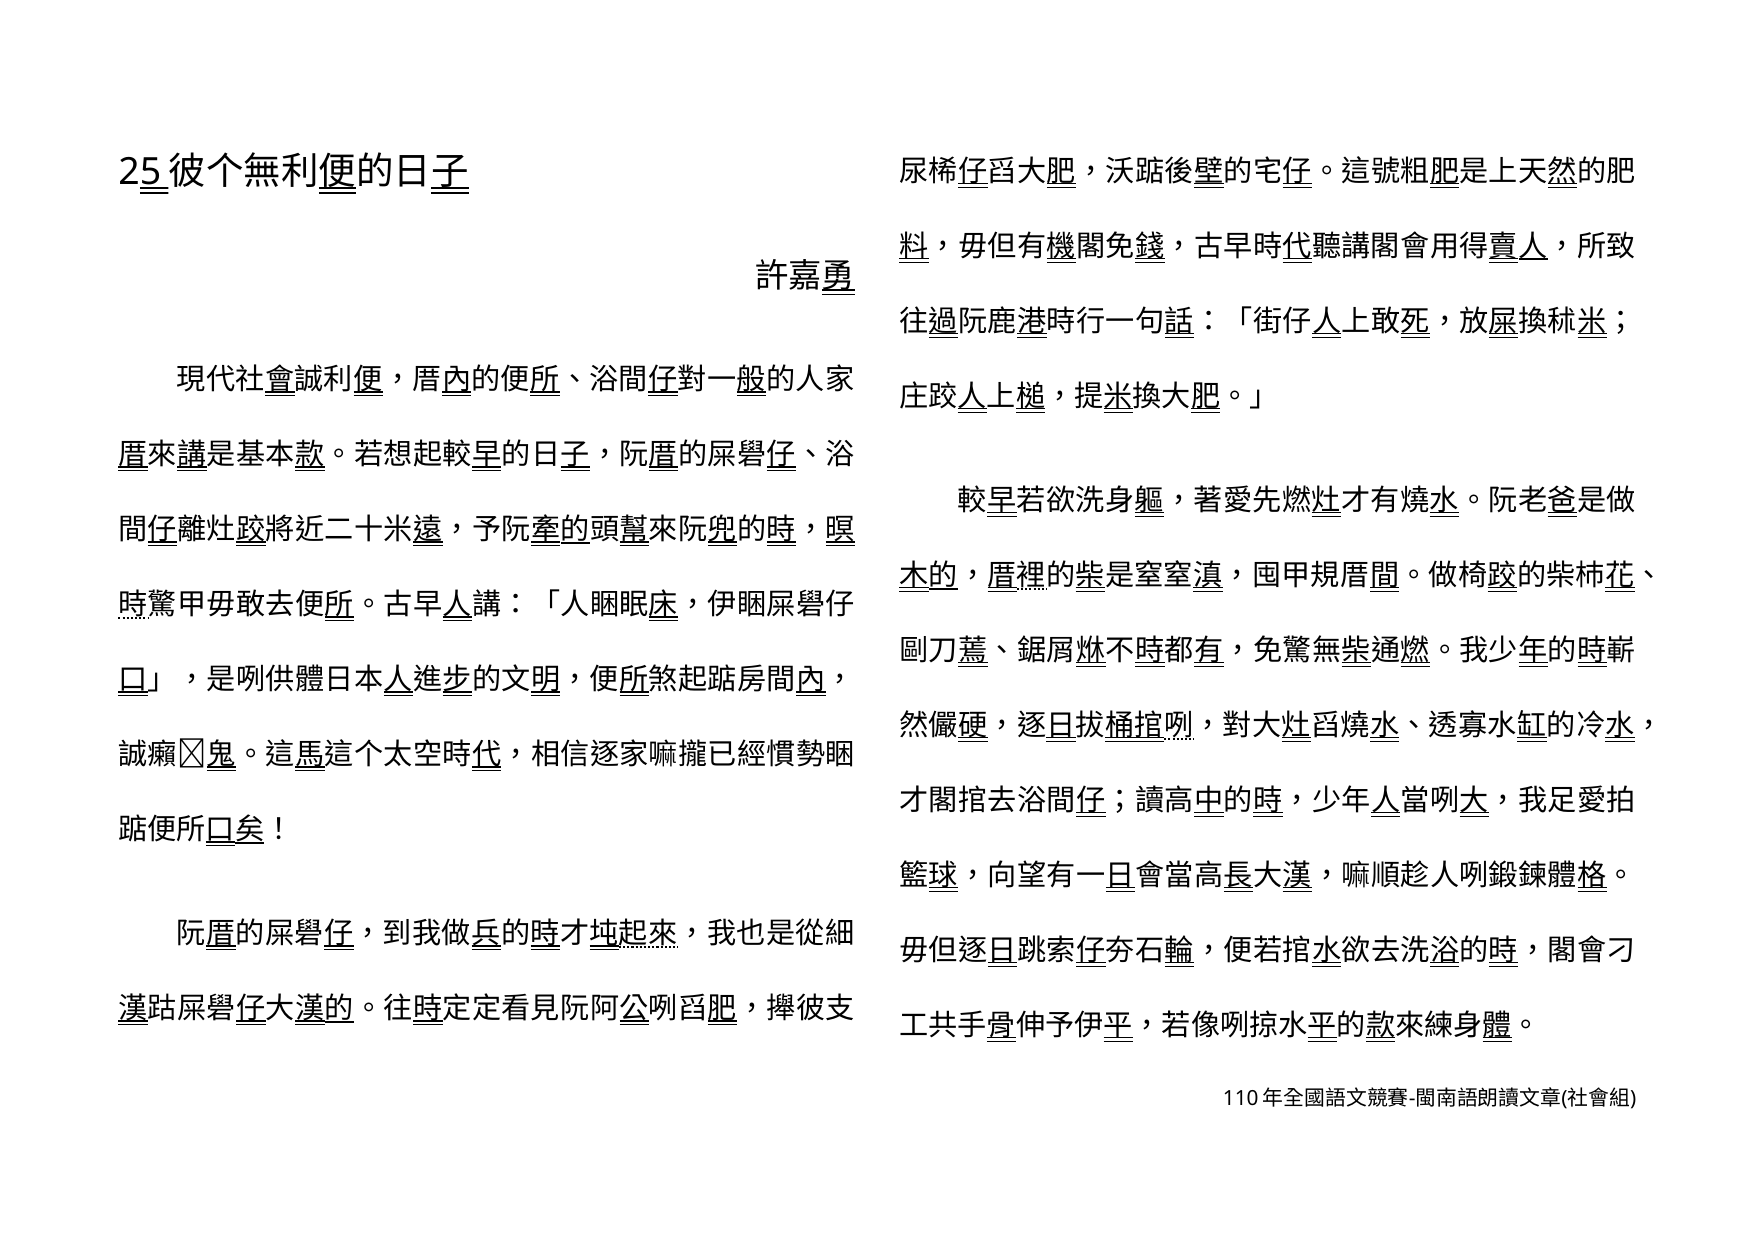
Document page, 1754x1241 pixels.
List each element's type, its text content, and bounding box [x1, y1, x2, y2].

text 阮厝的屎礐仔，到我做兵的時才坉起來，我也是從細漢跍屎礐仔大漢的。往時定定看見阮阿公咧舀肥，攑彼支尿桸仔舀大肥，沃踮後壁的宅仔。這號粗肥是上天然的肥料，毋但有機閣免錢，古早時代聽講閣會用得賣人，所致往過阮鹿港時行一句話：「街仔人上敢死，放屎換秫米；庄跤人上槌，提米換大肥。」 [118, 893, 855, 1043]
text 較早若欲洗身軀，著愛先燃灶才有燒水。阮老爸是做木的，厝裡的柴是窒窒滇，囤甲規厝間。做椅跤的柴杮花、剾刀蔫、鋸屑烌不時都有，免驚無柴通燃。我少年的時嶄然儼硬，逐日拔桶捾咧，對大灶舀燒水、透寡水缸的冷水，才閣捾去浴間仔；讀高中的時，少年人當咧大，我足愛拍籃球，向望有一日會當高長大漢，嘛順趁人咧鍛鍊體格。毋但逐日跳索仔夯石輪，便若捾水欲去洗浴的時，閣會刁工共手骨伸予伊平，若像咧掠水平的款來練身體。 [899, 460, 1636, 1060]
text 25彼个無利便的日子 [118, 131, 855, 206]
text 阮厝的屎礐仔，到我做兵的時才坉起來，我也是從細漢跍屎礐仔大漢的。往時定定看見阮阿公咧舀肥，攑彼支尿桸仔舀大肥，沃踮後壁的宅仔。這號粗肥是上天然的肥料，毋但有機閣免錢，古早時代聽講閣會用得賣人，所致往過阮鹿港時行一句話：「街仔人上敢死，放屎換秫米；庄跤人上槌，提米換大肥。」 [899, 131, 1636, 431]
text 許嘉勇 [118, 235, 855, 310]
text 現代社會誠利便，厝內的便所、浴間仔對一般的人家厝來講是基本款。若想起較早的日子，阮厝的屎礐仔、浴間仔離灶跤將近二十米遠，予阮牽的頭幫來阮兜的時，暝時驚甲毋敢去便所。古早人講：「人睏眠床，伊睏屎礐仔口」，是咧供體日本人進步的文明，便所煞起踮房間內，誠癩鬼。這馬這个太空時代，相信逐家嘛攏已經慣勢睏踮便所口矣！ [118, 339, 855, 864]
